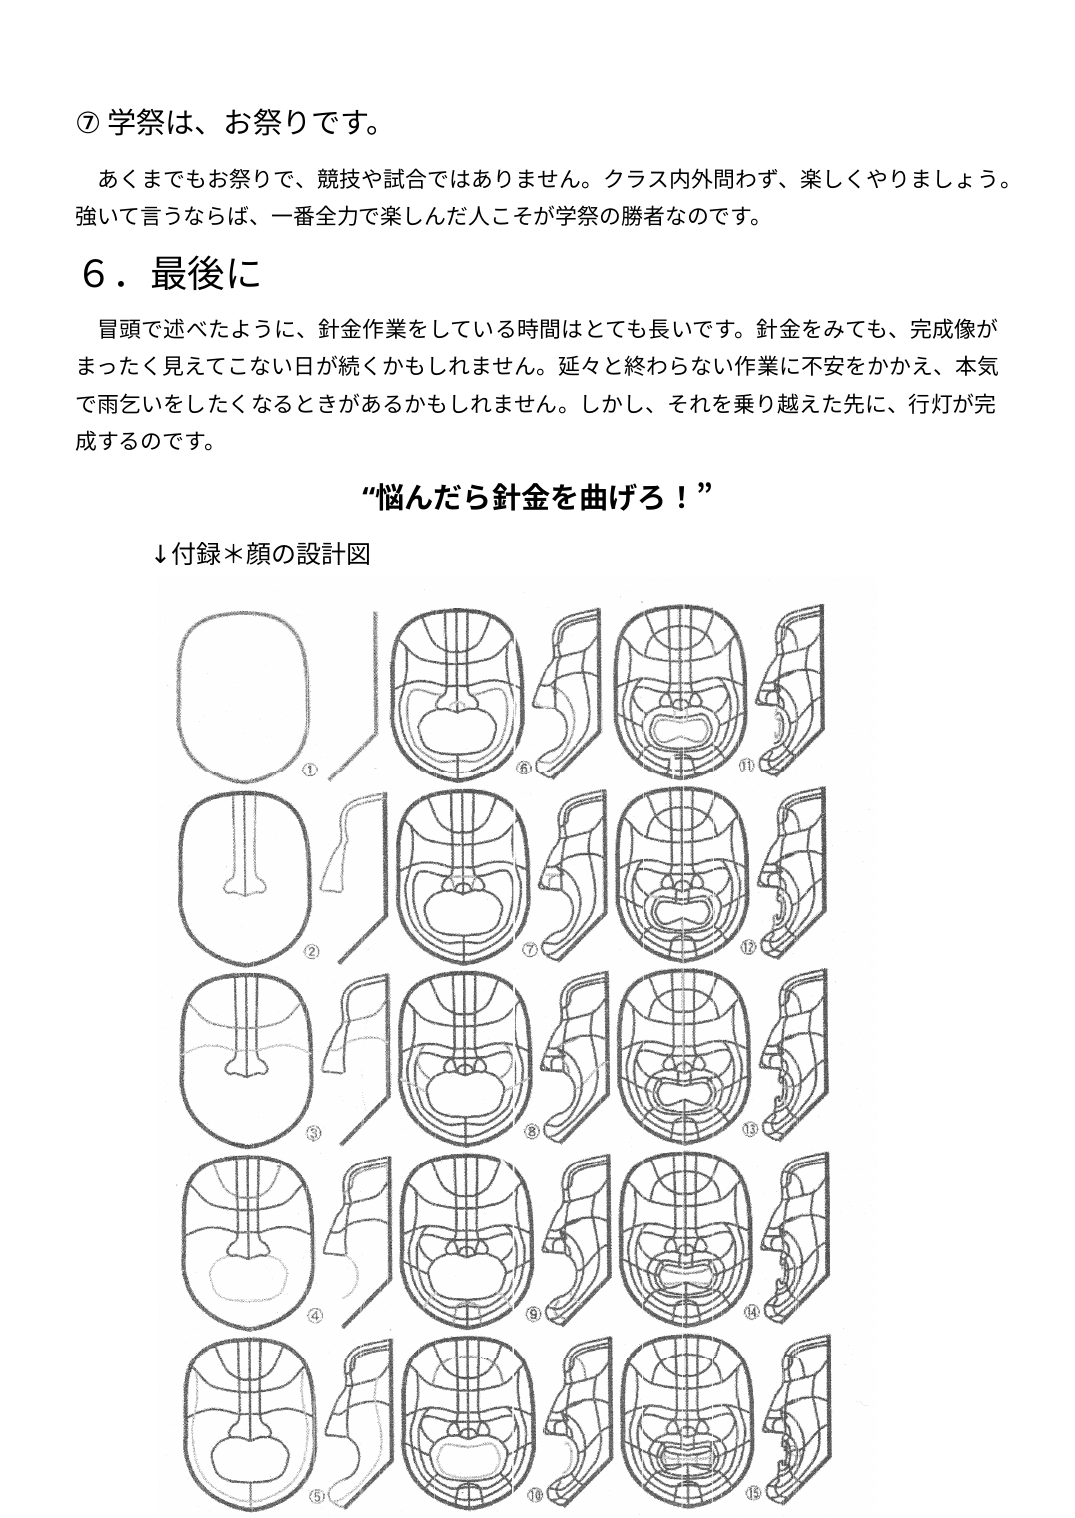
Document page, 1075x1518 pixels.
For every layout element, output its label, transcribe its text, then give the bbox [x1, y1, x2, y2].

text “悩んだら針金を曲げろ！” [75, 459, 1000, 534]
text ６．最後に [75, 234, 1000, 309]
text 冒頭で述べたように、針金作業をしている時間はとても長いです。針金をみても、完成像がまったく見えてこない日が続くかもしれません。延々と終わらない作業に不安をかかえ、本気で雨乞いをしたくなるときがあるかもしれません。しかし、それを乗り越えた先に、行灯が完成するのです。 [75, 309, 1000, 459]
text あくまでもお祭りで、競技や試合ではありません。クラス内外問わず、楽しくやりましょう。強いて言うならば、一番全力で楽しんだ人こそが学祭の勝者なのです。 [75, 159, 1000, 234]
text ↓付録＊顔の設計図 [75, 534, 1000, 571]
text ⑦学祭は、お祭りです。 [75, 84, 1000, 159]
